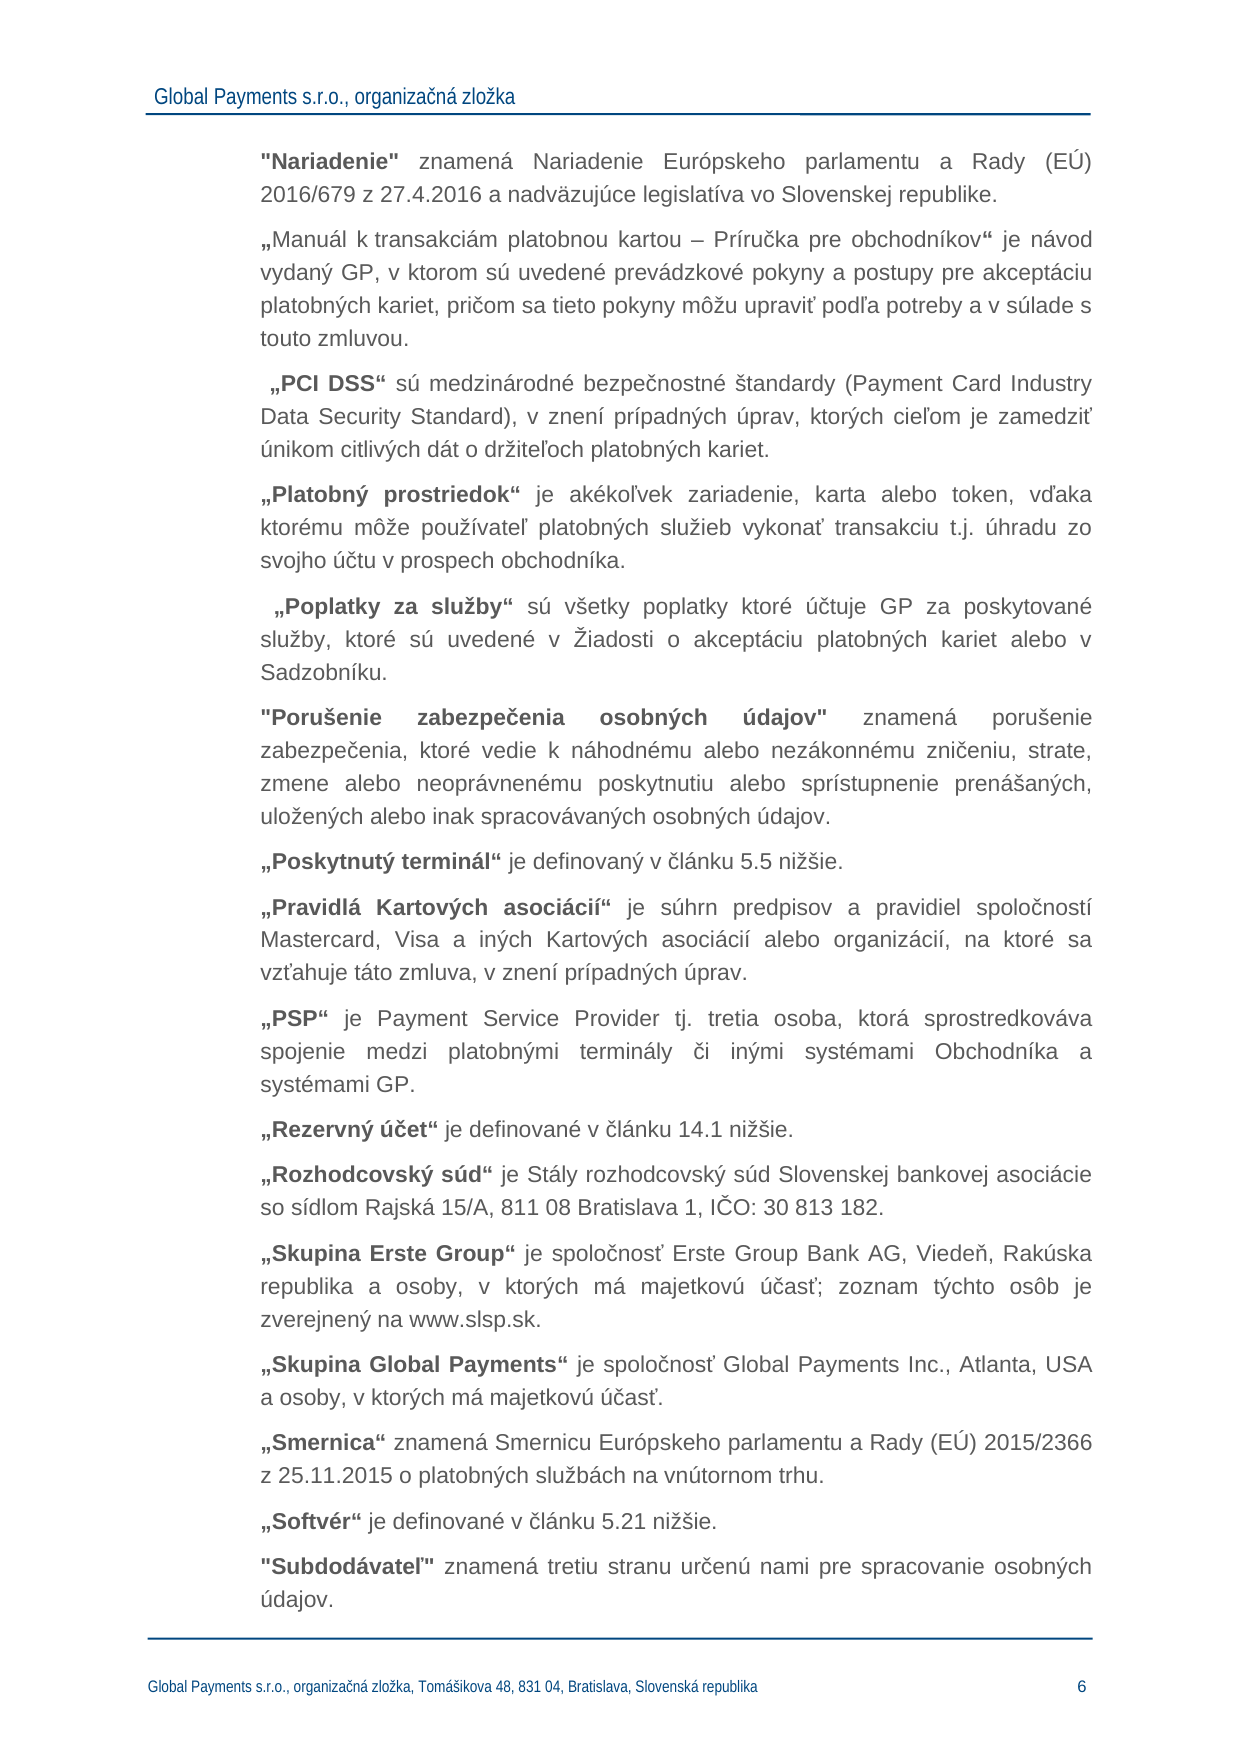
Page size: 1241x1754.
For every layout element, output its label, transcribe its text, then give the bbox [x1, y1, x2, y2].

text „Rezervný účet“ je definované v článku 14.1 nižšie. [260, 1116, 1093, 1142]
text „Smernica“ znamená Smernicu Európskeho parlamentu a Rady (EÚ) 2015/2366 z 25.11.2015 o platobných službách na vnútornom trhu. [260, 1429, 1093, 1488]
text „PCI DSS“ sú medzinárodné bezpečnostné štandardy (Payment Card Industry Data Security Standard), v znení prípadných úprav, ktorých cieľom je zamedziť únikom citlivých dát o držiteľoch platobných kariet. [260, 370, 1093, 462]
text „Poplatky za služby“ sú všetky poplatky ktoré účtuje GP za poskytované služby, ktoré sú uvedené v Žiadosti o akceptáciu platobných kariet alebo v Sadzobníku. [260, 593, 1093, 685]
text „Pravidlá Kartových asociácií“ je súhrn predpisov a pravidiel spoločností Mastercard, Visa a iných Kartových asociácií alebo organizácií, na ktoré sa vzťahuje táto zmluva, v znení prípadných úprav. [260, 893, 1093, 986]
text „Softvér“ je definované v článku 5.21 nižšie. [260, 1508, 1093, 1534]
text "Nariadenie" znamená Nariadenie Európskeho parlamentu a Rady (EÚ) 2016/679 z 27.4.2016 a nadväzujúce legislatíva vo Slovenskej republike. [260, 148, 1093, 207]
text „Skupina Global Payments“ je spoločnosť Global Payments Inc., Atlanta, USA a osoby, v ktorých má majetkovú účasť. [260, 1351, 1093, 1410]
text „Rozhodcovský súd“ je Stály rozhodcovský súd Slovenskej bankovej asociácie so sídlom Rajská 15/A, 811 08 Bratislava 1, IČO: 30 813 182. [260, 1161, 1093, 1221]
text „Platobný prostriedok“ je akékoľvek zariadenie, karta alebo token, vďaka ktorému môže používateľ platobných služieb vykonať transakciu t.j. úhradu zo svojho účtu v prospech obchodníka. [260, 481, 1093, 573]
text "Porušenie zabezpečenia osobných údajov" znamená porušenie zabezpečenia, ktoré vedie k náhodnému alebo nezákonnému zničeniu, strate, zmene alebo neoprávnenému poskytnutiu alebo sprístupnenie prenášaných, uložených alebo inak spracovávaných osobných údajov. [260, 704, 1093, 829]
text „Skupina Erste Group“ je spoločnosť Erste Group Bank AG, Viedeň, Rakúska republika a osoby, v ktorých má majetkovú účasť; zoznam týchto osôb je zverejnený na www.slsp.sk. [260, 1240, 1093, 1332]
text „Manuál k transakciám platobnou kartou – Príručka pre obchodníkov“ je návod vydaný GP, v ktorom sú uvedené prevádzkové pokyny a postupy pre akceptáciu platobných kariet, pričom sa tieto pokyny môžu upraviť podľa potreby a v súlade s touto zmluvou. [260, 226, 1093, 351]
text „PSP“ je Payment Service Provider tj. tretia osoba, ktorá sprostredkováva spojenie medzi platobnými terminály či inými systémami Obchodníka a systémami GP. [260, 1005, 1093, 1097]
text „Poskytnutý terminál“ je definovaný v článku 5.5 nižšie. [260, 848, 1093, 874]
text "Subdodávateľ" znamená tretiu stranu určenú nami pre spracovanie osobných údajov. [260, 1553, 1093, 1612]
